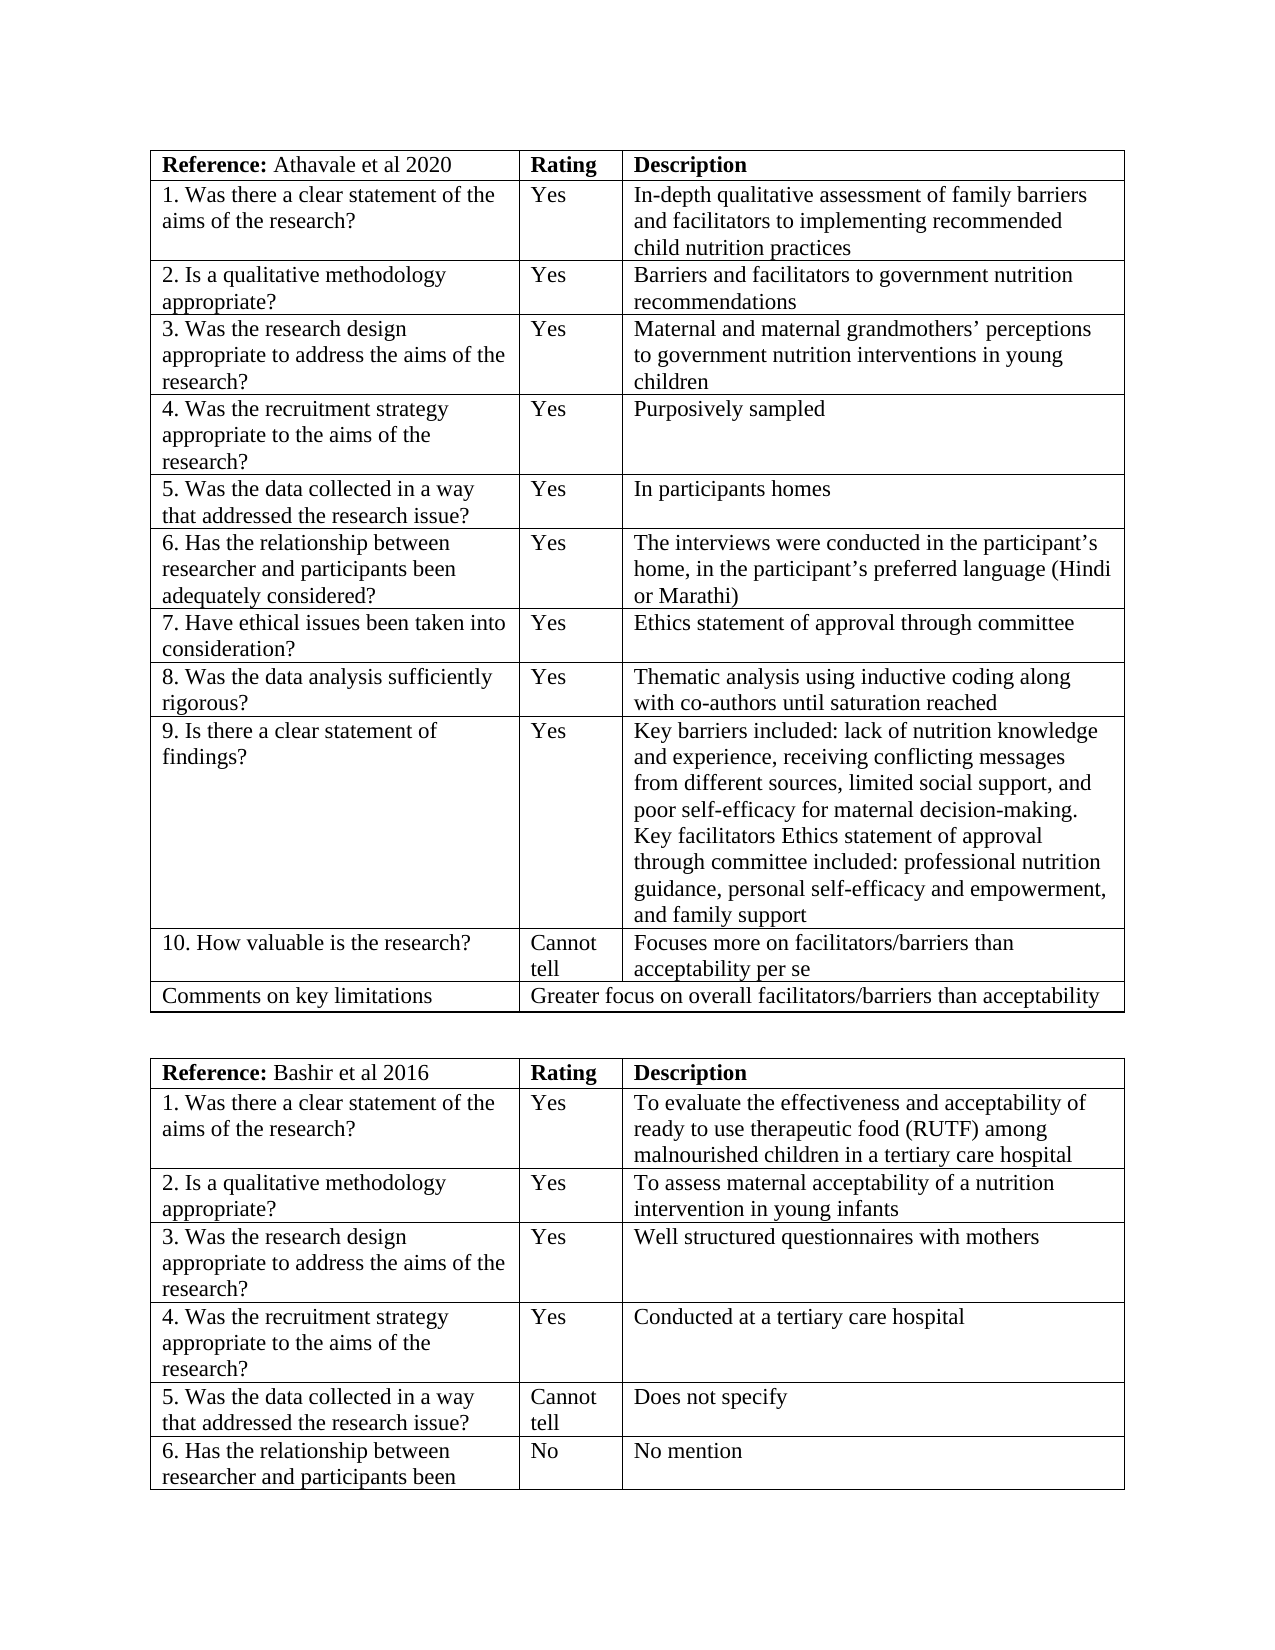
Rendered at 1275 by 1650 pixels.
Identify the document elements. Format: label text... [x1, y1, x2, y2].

table_cell Yes [520, 475, 622, 528]
table_cell Key barriers included: lack of nutrition knowledge and experience, receiving conflicting messages from different sources, limited social support, and poor self-efficacy for maternal decision-making. Key facilitators Ethics statement of approval through committee included: professional nutrition guidance, personal self-efficacy and empowerment, and family support [623, 717, 1124, 927]
table_cell Yes [520, 1223, 622, 1302]
table_cell Conducted at a tertiary care hospital [623, 1303, 1124, 1382]
table_cell 5. Was the data collected in a way that addressed the research issue? [151, 475, 519, 528]
table_cell 4. Was the recruitment strategy appropriate to the aims of the research? [151, 1303, 519, 1382]
table_header Reference: Bashir et al 2016 [151, 1059, 519, 1088]
table_cell 9. Is there a clear statement of findings? [151, 717, 519, 927]
table_cell Yes [520, 609, 622, 662]
table_cell 2. Is a qualitative methodology appropriate? [151, 1169, 519, 1222]
table_cell Yes [520, 181, 622, 260]
table_cell Maternal and maternal grandmothers’ perceptions to government nutrition interventions in young children [623, 315, 1124, 394]
table_cell Yes [520, 529, 622, 608]
table_cell Cannot tell [520, 929, 622, 981]
table_cell Yes [520, 261, 622, 314]
table_cell 1. Was there a clear statement of the aims of the research? [151, 1089, 519, 1168]
table_header Rating [520, 1059, 622, 1088]
table_cell 3. Was the research design appropriate to address the aims of the research? [151, 1223, 519, 1302]
table_cell 3. Was the research design appropriate to address the aims of the research? [151, 315, 519, 394]
table_cell The interviews were conducted in the participant’s home, in the participant’s preferred language (Hindi or Marathi) [623, 529, 1124, 608]
table_cell Yes [520, 1089, 622, 1168]
table_cell Yes [520, 315, 622, 394]
table_cell Thematic analysis using inductive coding along with co-authors until saturation reached [623, 663, 1124, 716]
table_header Reference: Athavale et al 2020 [151, 151, 519, 180]
table_cell 4. Was the recruitment strategy appropriate to the aims of the research? [151, 395, 519, 474]
table_cell Yes [520, 1303, 622, 1382]
table_header Description [623, 1059, 1124, 1088]
table_cell In-depth qualitative assessment of family barriers and facilitators to implementing recommended child nutrition practices [623, 181, 1124, 260]
table_cell Yes [520, 663, 622, 716]
table_cell Well structured questionnaires with mothers [623, 1223, 1124, 1302]
table_cell 8. Was the data analysis sufficiently rigorous? [151, 663, 519, 716]
table_cell Greater focus on overall facilitators/barriers than acceptability [520, 982, 1124, 1011]
table_header Rating [520, 151, 622, 180]
table_cell 6. Has the relationship between researcher and participants been adequately considered? [151, 529, 519, 608]
table_cell Ethics statement of approval through committee [623, 609, 1124, 662]
table_cell 10. How valuable is the research? [151, 929, 519, 981]
table_cell To evaluate the effectiveness and acceptability of ready to use therapeutic food (RUTF) among malnourished children in a tertiary care hospital [623, 1089, 1124, 1168]
table_cell Does not specify [623, 1383, 1124, 1436]
table_cell Yes [520, 395, 622, 474]
table_cell Yes [520, 1169, 622, 1222]
table_cell Yes [520, 717, 622, 927]
table_cell No [520, 1437, 622, 1489]
table_cell In participants homes [623, 475, 1124, 528]
table_cell Purposively sampled [623, 395, 1124, 474]
table_cell 2. Is a qualitative methodology appropriate? [151, 261, 519, 314]
table_cell 5. Was the data collected in a way that addressed the research issue? [151, 1383, 519, 1436]
table_cell Barriers and facilitators to government nutrition recommendations [623, 261, 1124, 314]
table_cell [151, 1437, 519, 1489]
table_cell No mention [623, 1437, 1124, 1489]
table_cell 1. Was there a clear statement of the aims of the research? [151, 181, 519, 260]
table_cell To assess maternal acceptability of a nutrition intervention in young infants [623, 1169, 1124, 1222]
table_cell Cannot tell [520, 1383, 622, 1436]
table_cell 7. Have ethical issues been taken into consideration? [151, 609, 519, 662]
table_cell Focuses more on facilitators/barriers than acceptability per se [623, 929, 1124, 981]
table_header Description [623, 151, 1124, 180]
table_cell Comments on key limitations [151, 982, 519, 1011]
